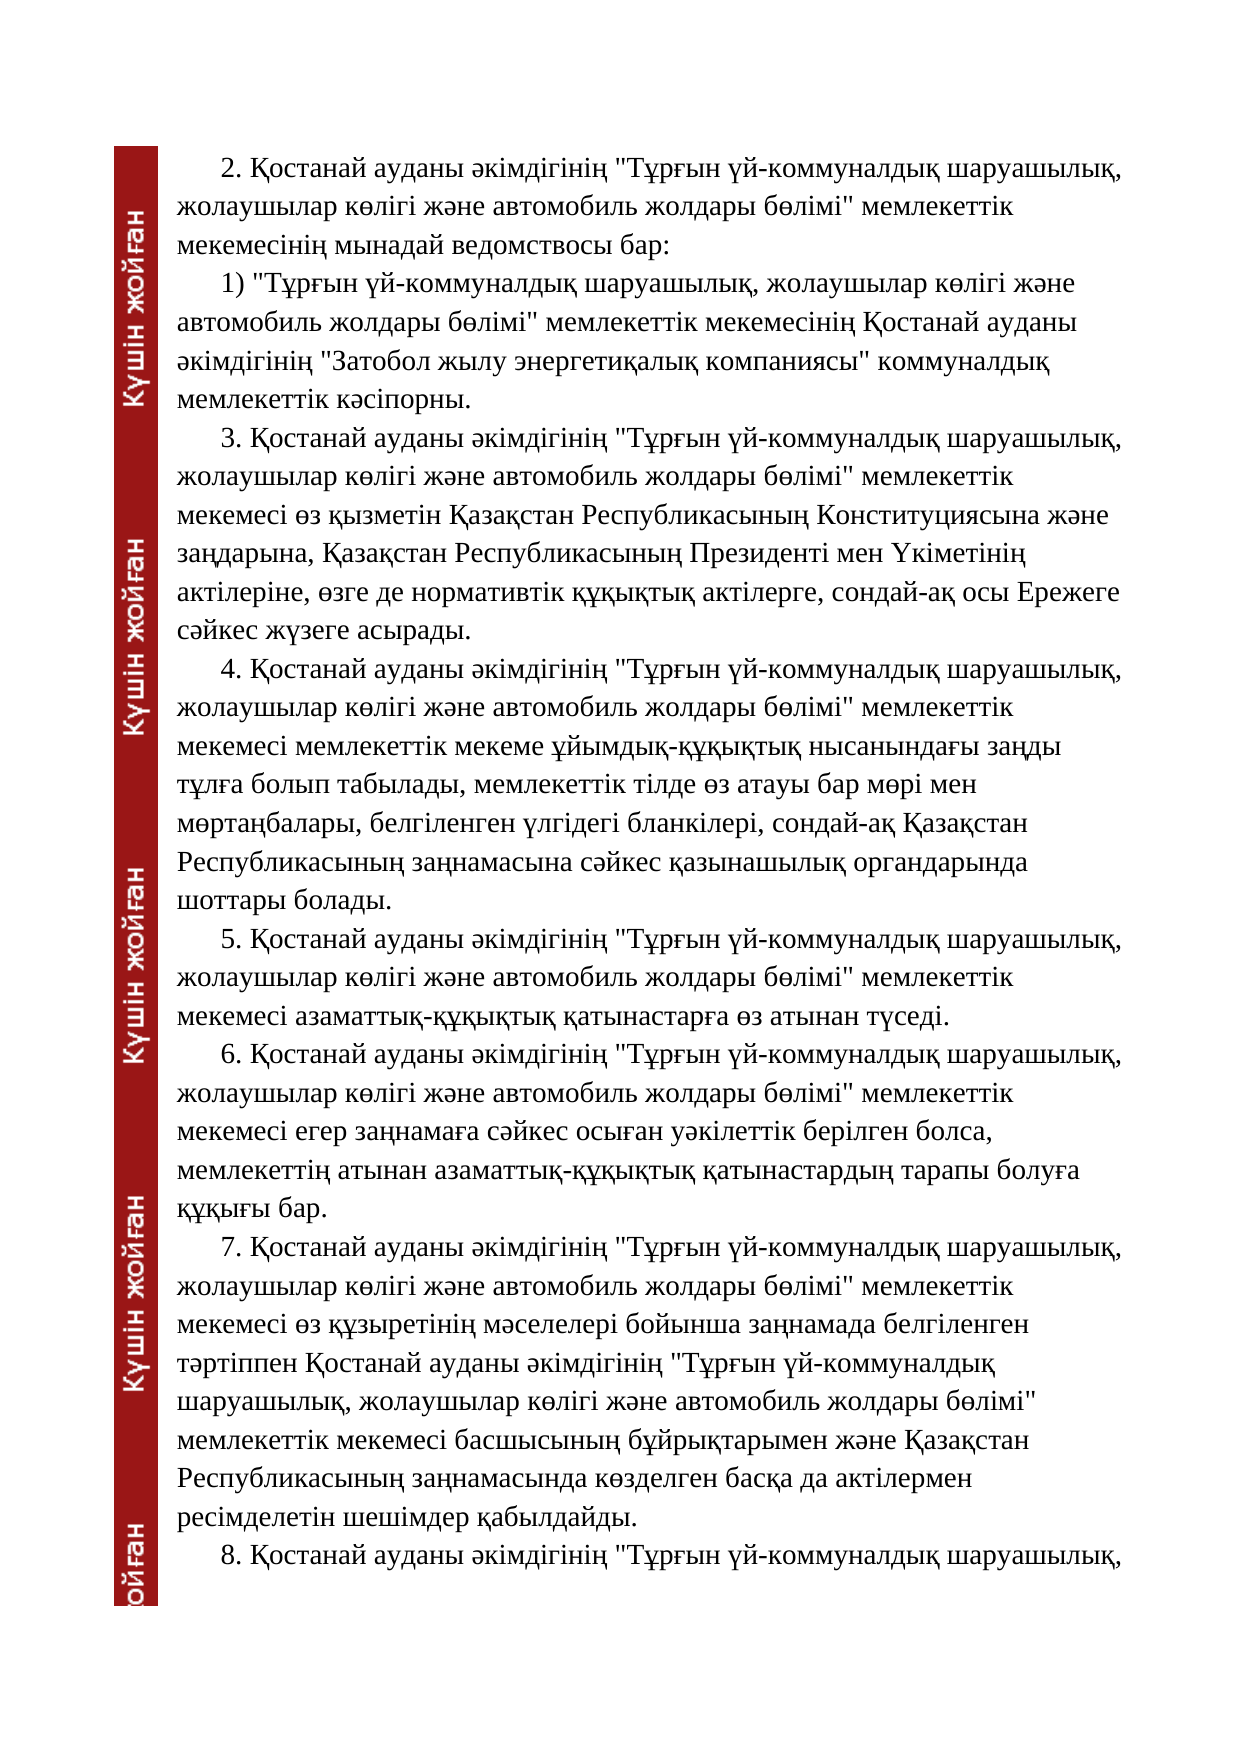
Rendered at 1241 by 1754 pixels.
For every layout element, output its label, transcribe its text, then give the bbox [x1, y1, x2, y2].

picture [114, 146, 158, 150]
picture [114, 1571, 158, 1606]
